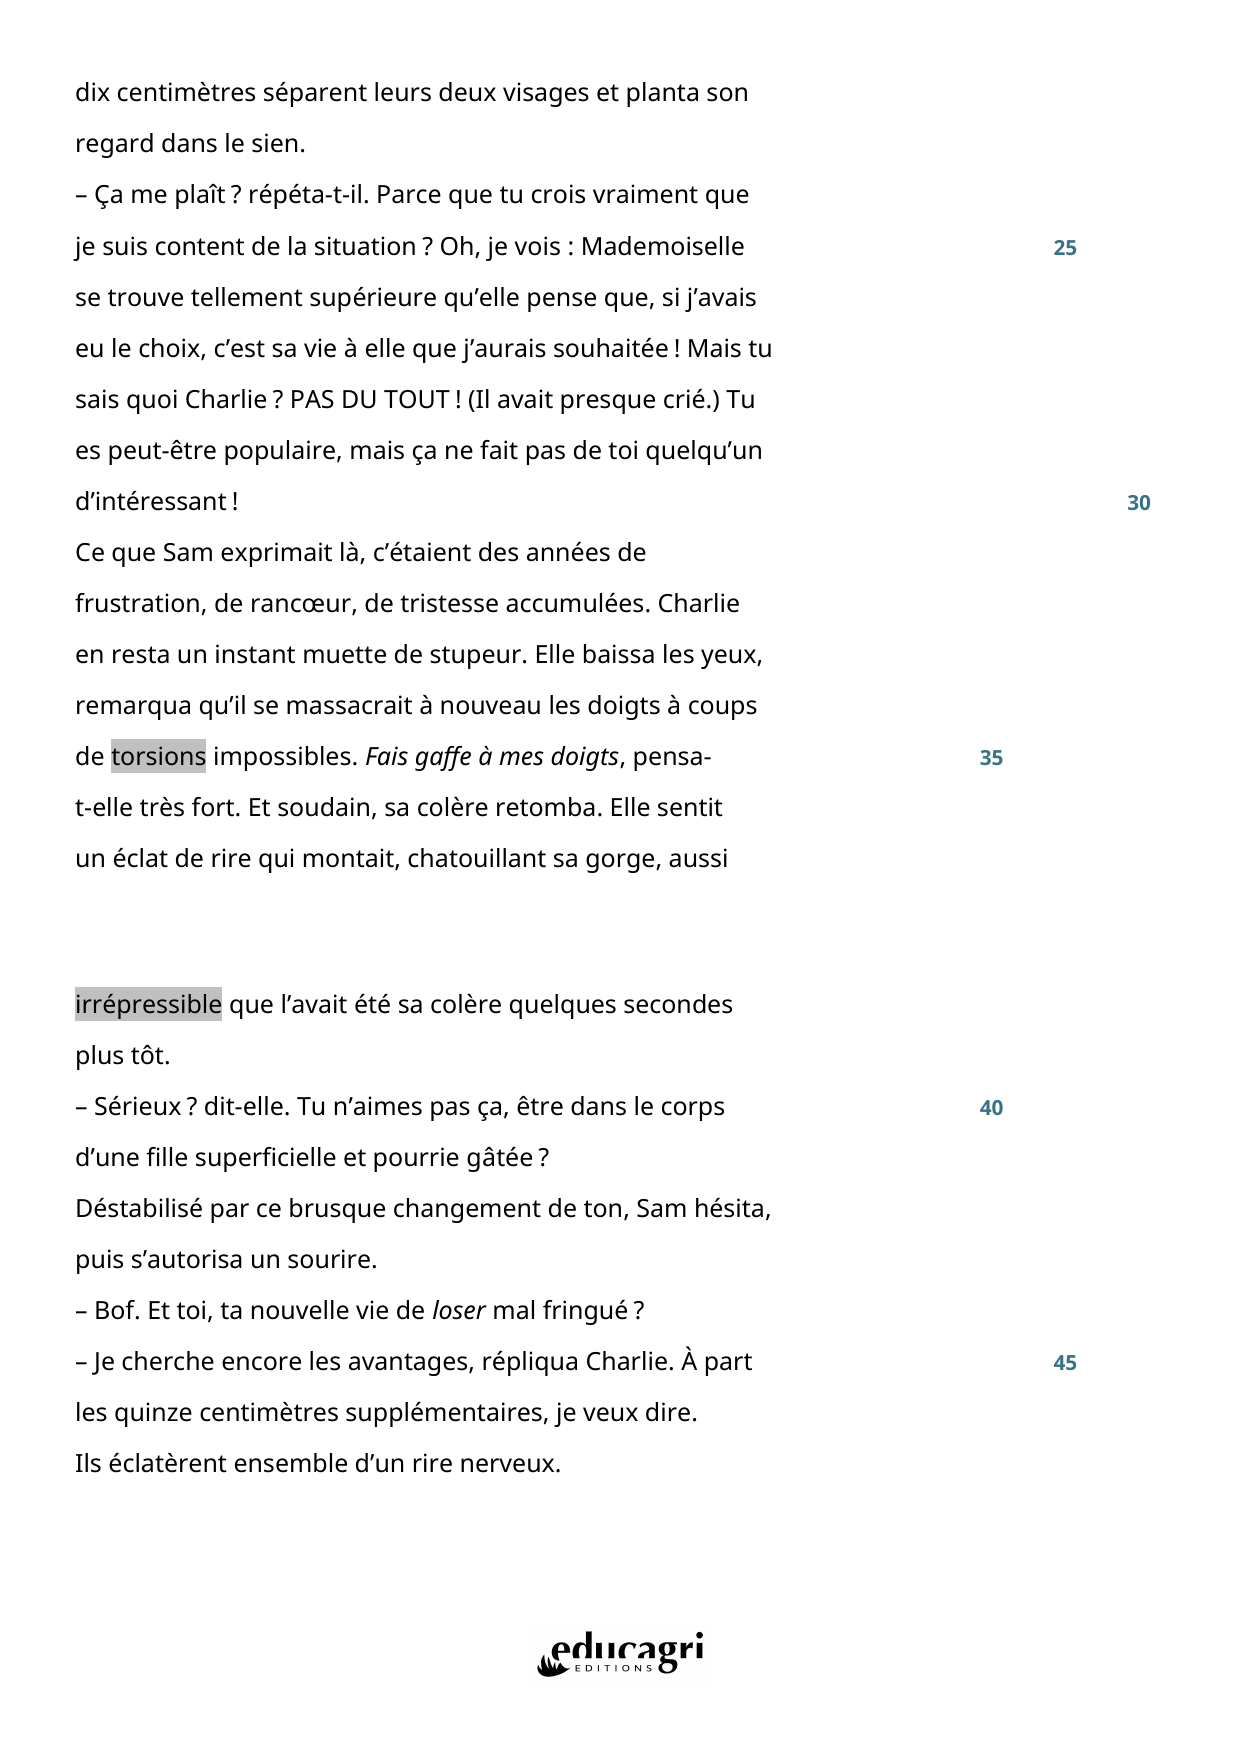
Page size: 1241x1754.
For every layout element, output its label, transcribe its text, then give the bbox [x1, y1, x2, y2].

text – Je cherche encore les avantages, répliqua Charlie. À part 45 les quinze centimètres supplémentaires, je veux dire. [75, 1344, 1165, 1429]
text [75, 75, 1165, 160]
picture [530, 1626, 710, 1684]
text – Ça me plaît ? répéta-t-il. Parce que tu crois vraiment que je suis content de la situation ? Oh, je vois : Mademoiselle 25 se trouve tellement supérieure qu’elle pense que, si j’avais eu le choix, c’est sa vie à elle que j’aurais souhaitée ! Mais tu sais quoi Charlie ? PAS DU TOUT ! (Il avait presque crié.) Tu es peut-être populaire, mais ça ne fait pas de toi quelqu’un d’intéressant ! 30 [75, 177, 1165, 517]
text Déstabilisé par ce brusque changement de ton, Sam hésita, puis s’autorisa un sourire. [75, 1191, 1165, 1276]
text – Bof. Et toi, ta nouvelle vie de loser mal fringué ? [75, 1293, 1165, 1327]
text Ils éclatèrent ensemble d’un rire nerveux. [75, 1446, 1165, 1480]
text Ce que Sam exprimait là, c’étaient des années de frustration, de rancœur, de tristesse accumulées. Charlie en resta un instant muette de stupeur. Elle baissa les yeux, remarqua qu’il se massacrait à nouveau les doigts à coups de torsions impossibles. Fais gaffe à mes doigts, pensa- 35 t-elle très fort. Et soudain, sa colère retomba. Elle sentit un éclat de rire qui montait, chatouillant sa gorge, aussi [75, 534, 1165, 920]
text – Sérieux ? dit-elle. Tu n’aimes pas ça, être dans le corps 40 d’une fille superficielle et pourrie gâtée ? [75, 1089, 1165, 1174]
text irrépressible que l’avait été sa colère quelques secondes plus tôt. [75, 987, 1165, 1072]
